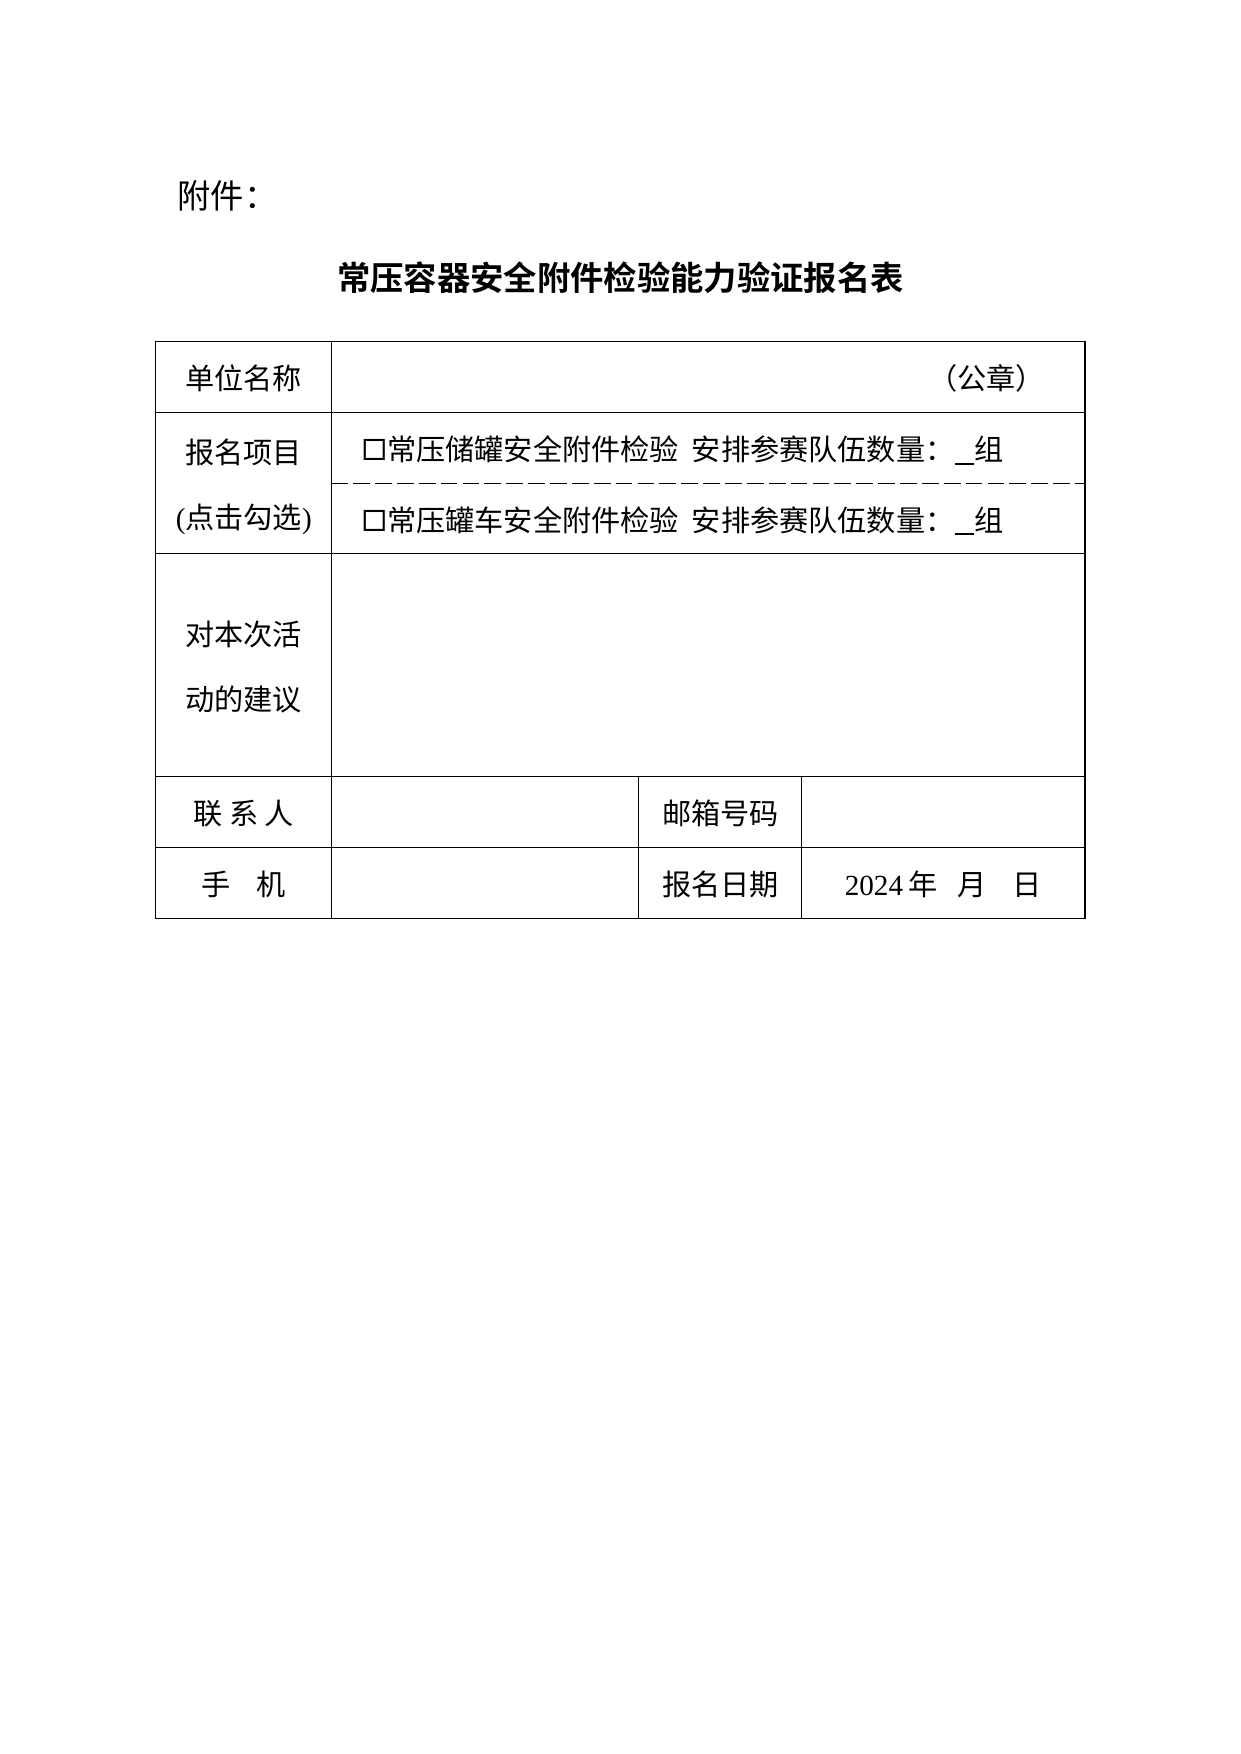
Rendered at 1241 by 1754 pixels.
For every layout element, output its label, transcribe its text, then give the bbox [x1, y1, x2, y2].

table_cell [332, 554, 1084, 776]
table_cell [332, 848, 638, 918]
text 常压容器安全附件检验能力验证报名表 [177, 243, 1063, 308]
table_cell 邮箱号码 [639, 777, 801, 847]
table_cell 常压储罐安全附件检验 安排参赛队伍数量： 组 [332, 413, 1084, 482]
table_cell 报名项目 (点击勾选) [156, 413, 331, 553]
table_cell 报名日期 [639, 848, 801, 918]
table_cell [332, 777, 638, 847]
table_header 单位名称 [156, 342, 331, 412]
text 附件： [177, 162, 1063, 227]
table_cell [802, 777, 1084, 847]
table_cell 2024年 月 日 [802, 848, 1084, 918]
table_cell 常压罐车安全附件检验 安排参赛队伍数量： 组 [332, 483, 1084, 553]
table_cell 对本次活 动的建议 [156, 554, 331, 776]
table_header （公章） [332, 342, 1084, 412]
table_cell 手 机 [156, 848, 331, 918]
table_cell 联 系 人 [156, 777, 331, 847]
